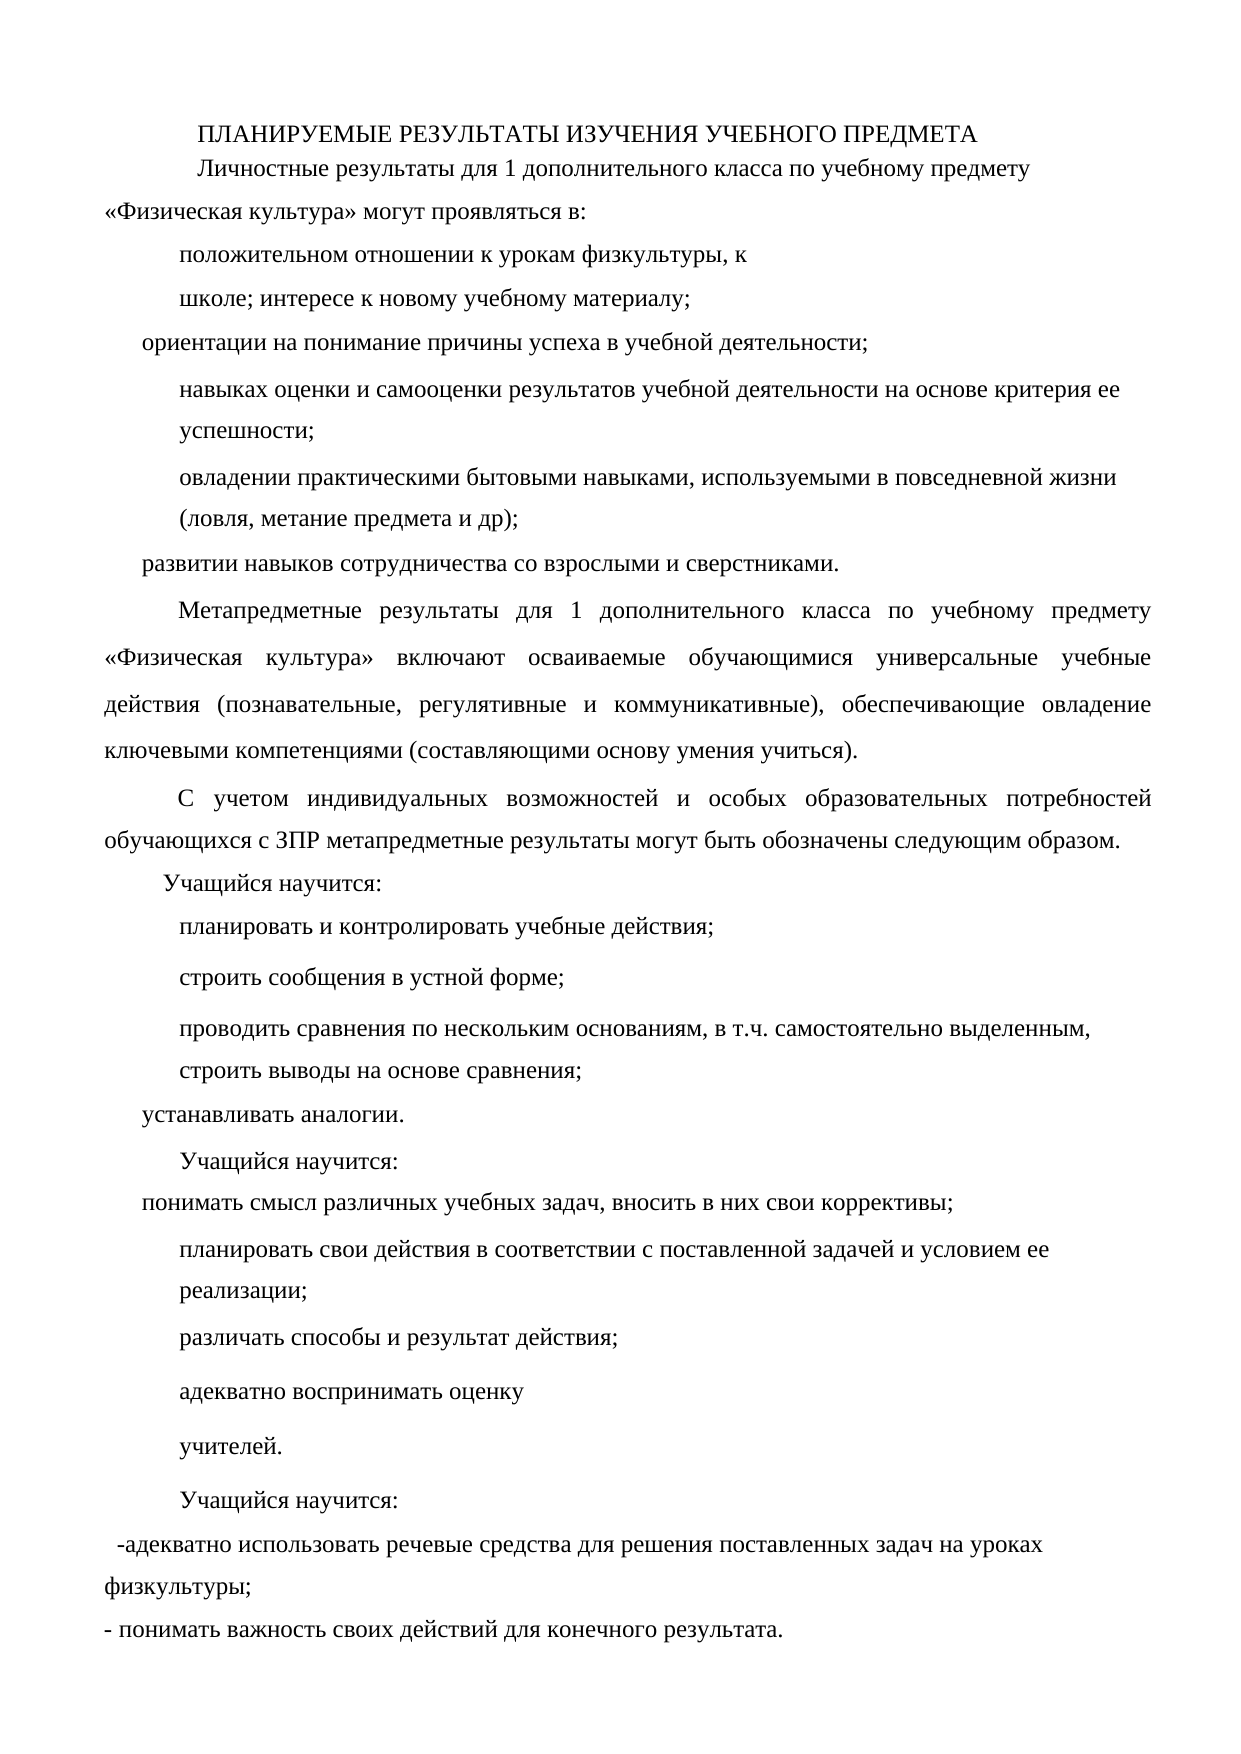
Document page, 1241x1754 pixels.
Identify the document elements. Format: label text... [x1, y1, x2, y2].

text Учащийся научится: [162, 868, 1152, 897]
text Учащийся научится: [179, 1485, 1152, 1514]
text планировать и контролировать учебные действия; строить сообщения в устной форме; [179, 911, 714, 991]
text овладении практическими бытовыми навыками, используемыми в повседневной жизни (ловля, метание предмета и др); [179, 462, 1152, 532]
text ПЛАНИРУЕМЫЕ РЕЗУЛЬТАТЫ ИЗУЧЕНИЯ УЧЕБНОГО ПРЕДМЕТА [177, 119, 1152, 148]
text Учащийся научится: [179, 1146, 1152, 1175]
text навыках оценки и самооценки результатов учебной деятельности на основе критерия ее успешности; [179, 374, 1152, 444]
text ориентации на понимание причины успеха в учебной деятельности; [142, 327, 1152, 356]
list понимать важность своих действий для конечного результата. [103, 1614, 1152, 1643]
text положительном отношении к урокам физкультуры, к школе; интересе к новому учебному материалу; [179, 239, 827, 311]
text -адекватно использовать речевые средства для решения поставленных задач на уроках физкультуры; [104, 1529, 1152, 1600]
text Метапредметные результаты для 1 дополнительного класса по учебному предмету «Физическая культура» включают осваиваемые обучающимися универсальные учебные действия (познавательные, регулятивные и коммуникативные), обеспечивающие овладение ключевыми компетенциями (составляющими основу умения учиться). [104, 595, 1152, 764]
text устанавливать аналогии. [142, 1099, 1152, 1128]
text «Физическая культура» могут проявляться в: [104, 196, 1152, 225]
text развитии навыков сотрудничества со взрослыми и сверстниками. [142, 548, 1152, 577]
text проводить сравнения по нескольким основаниям, в т.ч. самостоятельно выделенным, строить выводы на основе сравнения; [179, 1013, 1152, 1084]
text планировать свои действия в соответствии с поставленной задачей и условием ее реализации; [179, 1234, 1152, 1304]
text Личностные результаты для 1 дополнительного класса по учебному предмету [177, 153, 1152, 182]
text различать способы и результат действия; адекватно воспринимать оценку учителей. [179, 1322, 633, 1459]
text понимать смысл различных учебных задач, вносить в них свои коррективы; [142, 1187, 1152, 1216]
list учетом индивидуальных возможностей и особых образовательных потребностей обучающихся с ЗПР метапредметные результаты могут быть обозначены следующим образом. [104, 783, 1152, 853]
